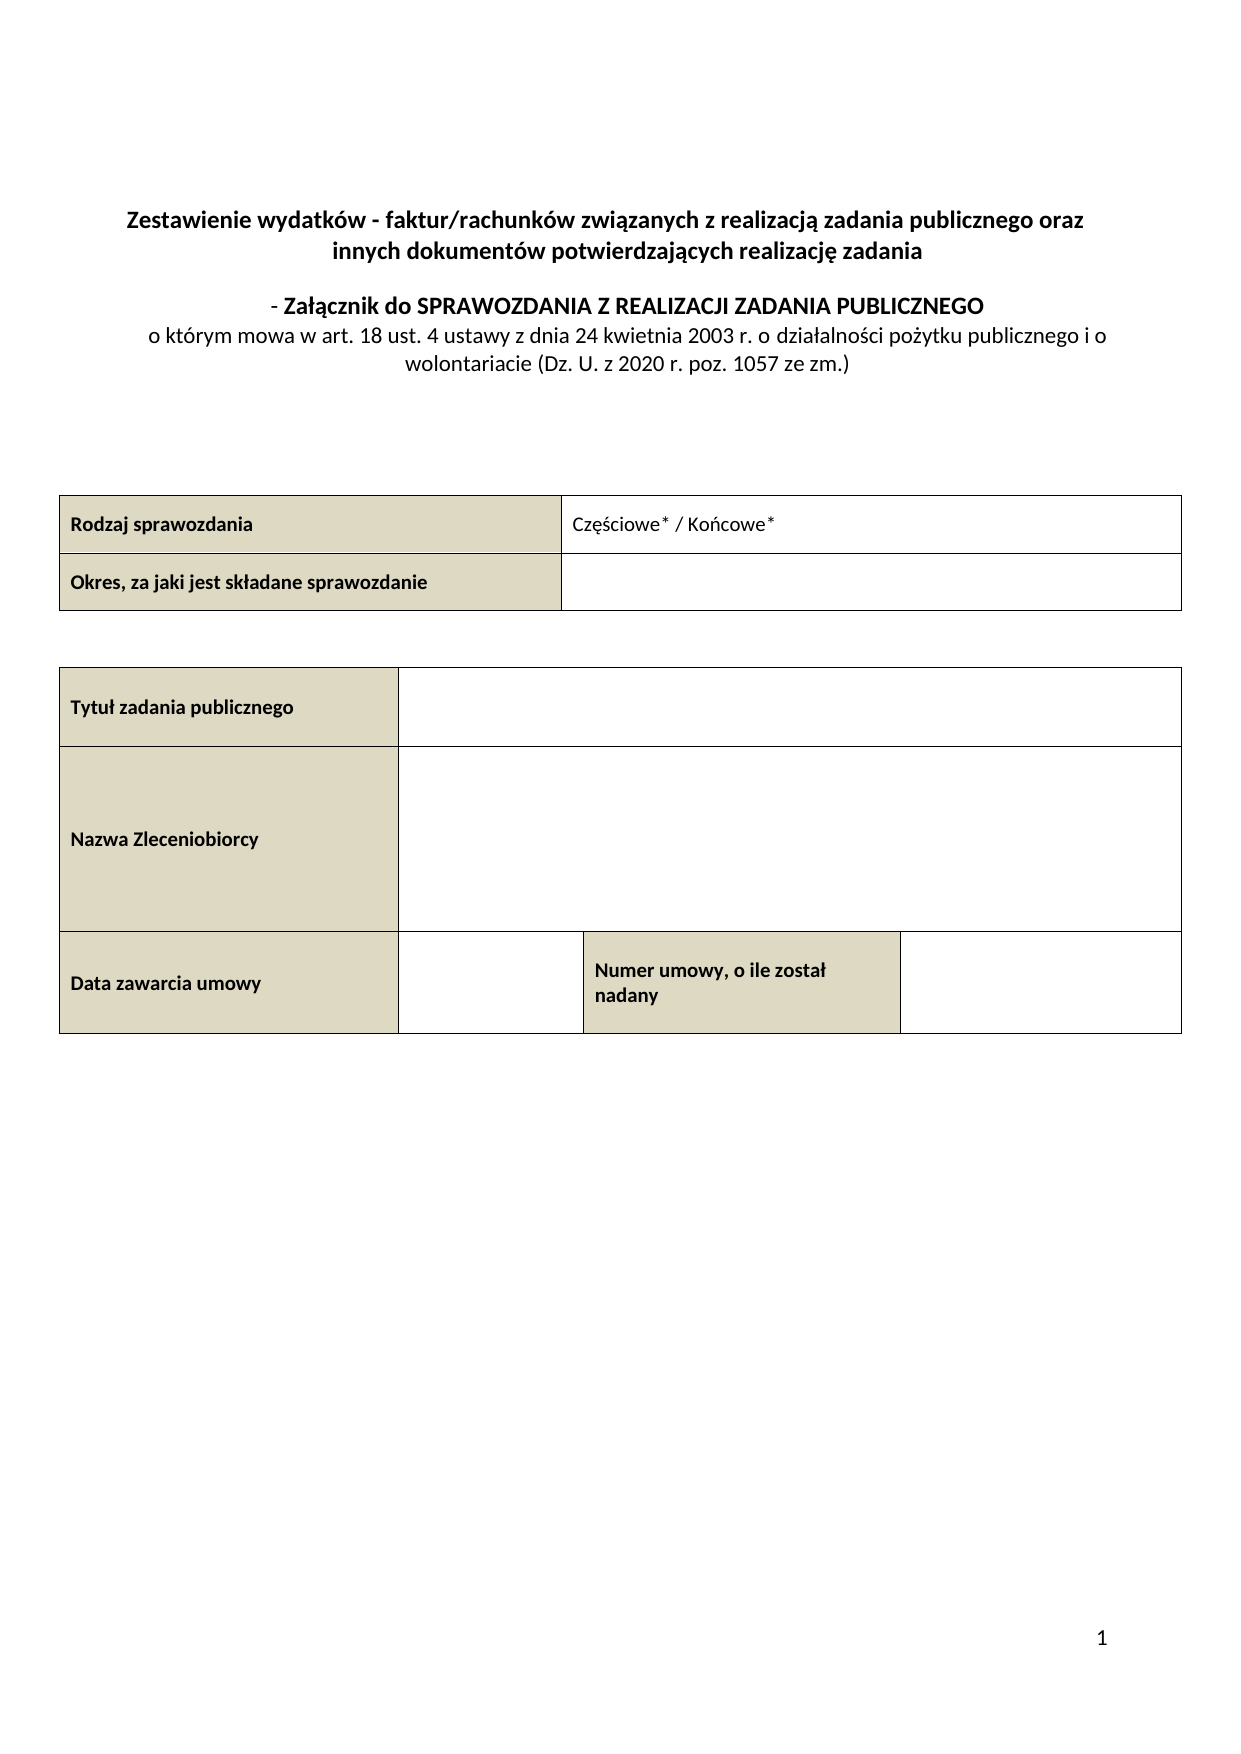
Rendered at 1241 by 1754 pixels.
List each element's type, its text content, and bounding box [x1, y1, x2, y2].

table_cell Data zawarcia umowy [60, 932, 398, 1033]
table_cell Numer umowy, o ile został nadany [584, 932, 900, 1033]
text - Załącznik do SPRAWOZDANIA Z REALIZACJI ZADANIA PUBLICZNEGO [148, 291, 1107, 321]
table_header Tytuł zadania publicznego [60, 668, 398, 746]
text o którym mowa w art. 18 ust. 4 ustawy z dnia 24 kwietnia 2003 r. o działalności pożytku publicznego i o wolontariacie (Dz. U. z 2020 r. poz. 1057 ze zm.) [148, 321, 1107, 377]
table_header [399, 668, 1181, 746]
table_cell Okres, za jaki jest składane sprawozdanie [60, 554, 561, 610]
text Zestawienie wydatków - faktur/rachunków związanych z realizacją zadania publicznego oraz innych dokumentów potwierdzających realizację zadania [103, 204, 1107, 266]
table_header Rodzaj sprawozdania [60, 496, 561, 552]
table_cell [562, 554, 1181, 610]
table_cell [399, 747, 1181, 931]
table_header Częściowe* / Końcowe* [562, 496, 1181, 552]
table_cell Nazwa Zleceniobiorcy [60, 747, 398, 931]
table_cell [399, 932, 583, 1033]
table_cell [901, 932, 1181, 1033]
